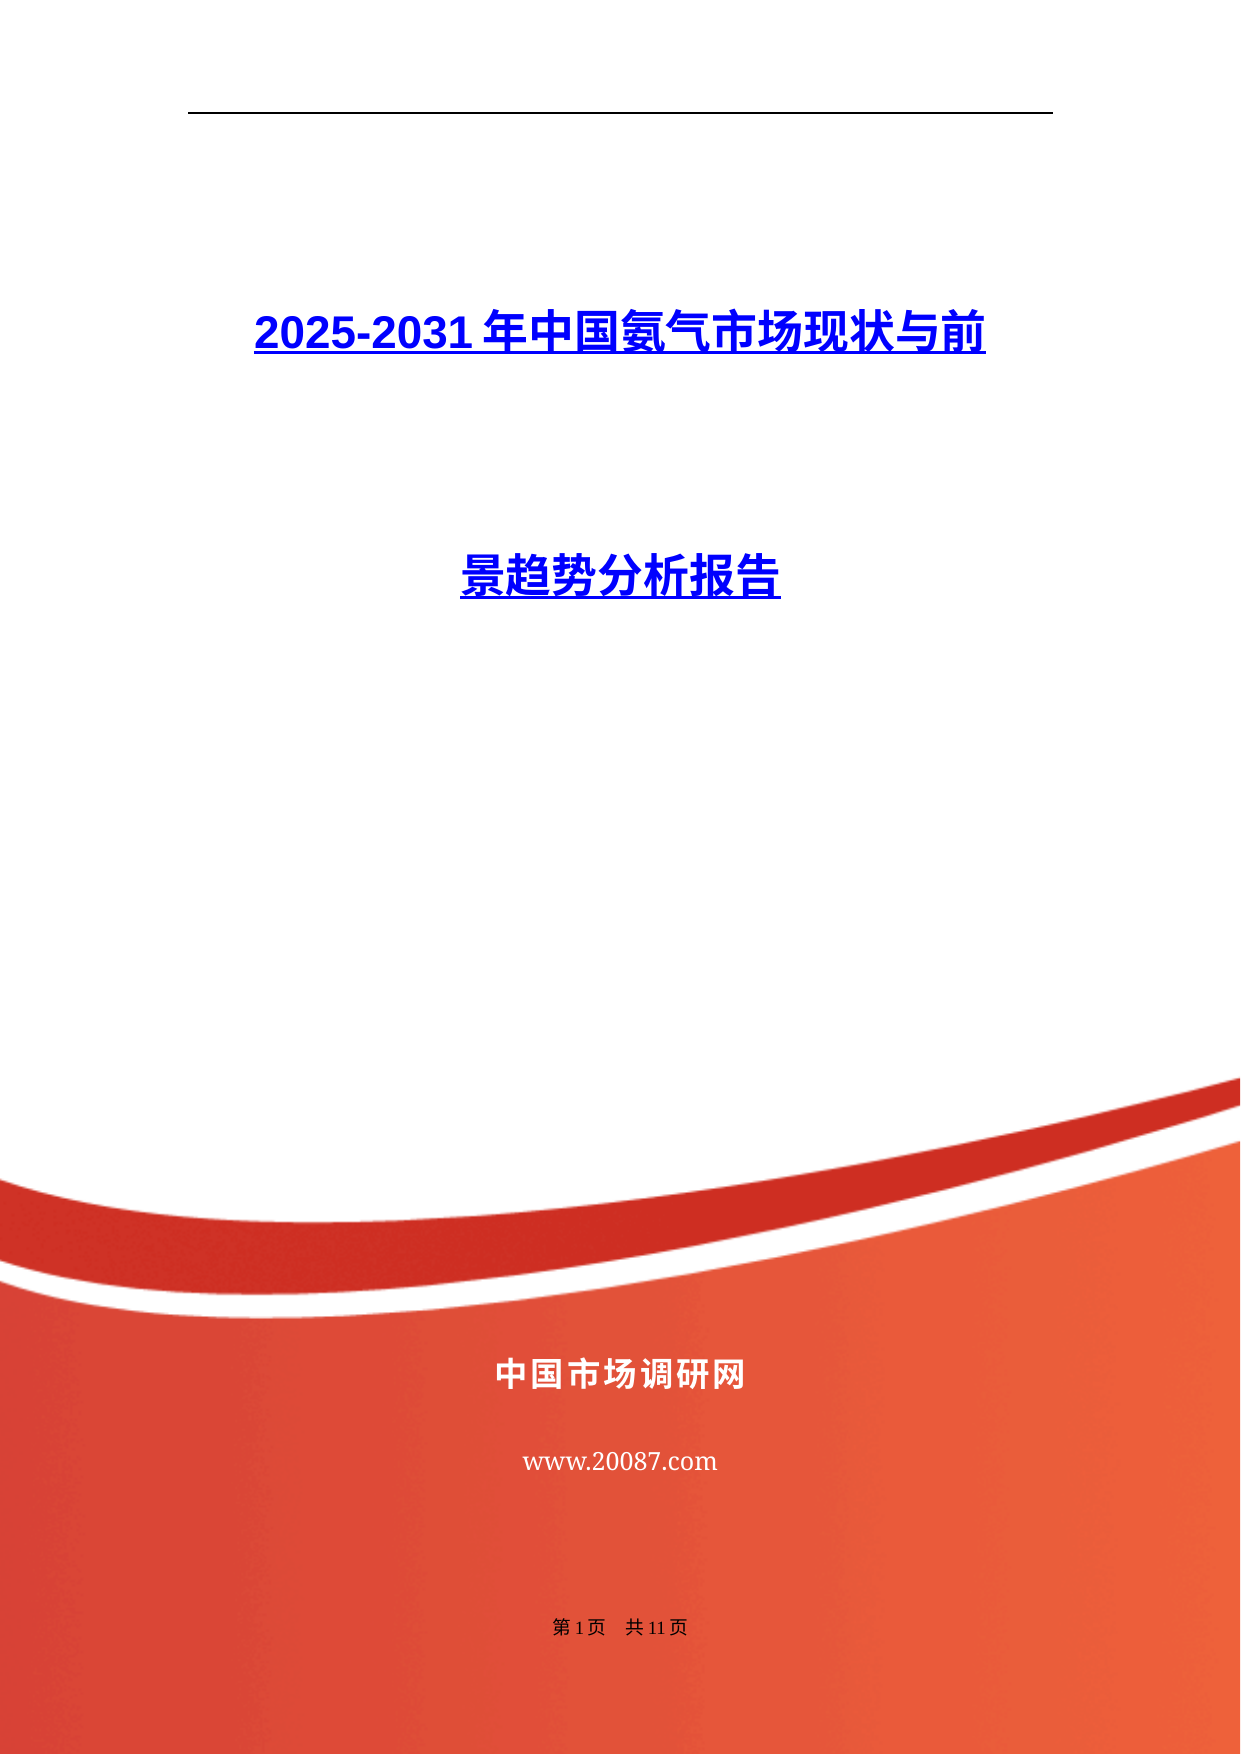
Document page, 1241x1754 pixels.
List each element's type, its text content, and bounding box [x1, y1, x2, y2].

text www.20087.com [187, 1428, 1053, 1493]
table_header 2025-2031年中国氨气市场现状与前景趋势分析报告 [188, 207, 1053, 773]
picture [0, 1006, 1241, 1754]
subtitle 中国市场调研网 [187, 1339, 1053, 1404]
